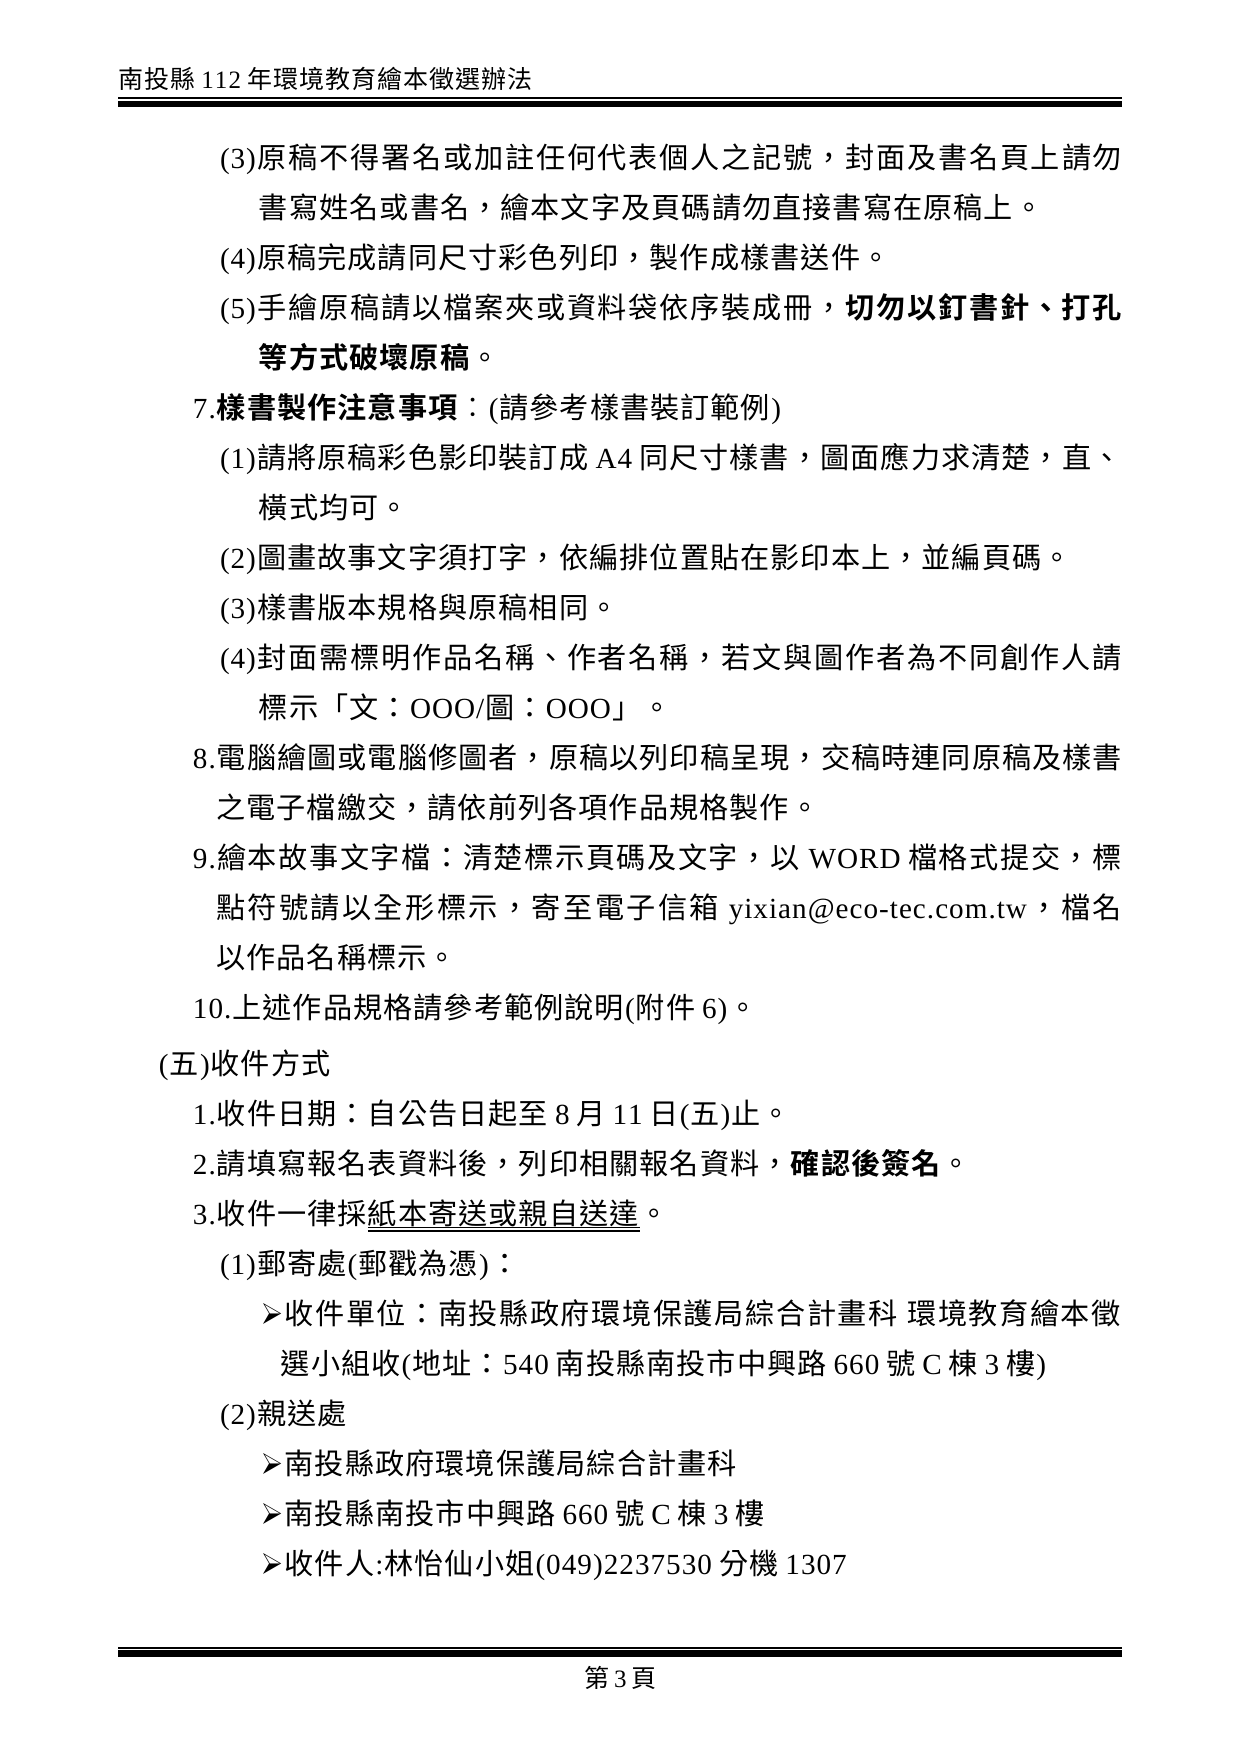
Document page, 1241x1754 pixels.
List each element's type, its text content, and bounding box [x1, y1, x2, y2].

text 南投縣南投市中興路660號C棟3樓 [260, 1483, 1122, 1533]
text 收件人:林怡仙小姐(049)2237530分機1307 [260, 1533, 1122, 1583]
text (3)樣書版本規格與原稿相同。 [220, 577, 1122, 627]
text (2)親送處 [220, 1383, 1122, 1433]
text 2.請填寫報名表資料後，列印相關報名資料，確認後簽名。 [193, 1133, 1122, 1183]
text (五)收件方式 [159, 1027, 1122, 1083]
text 收件單位：南投縣政府環境保護局綜合計畫科 環境教育繪本徵選小組收(地址：540南投縣南投市中興路660號C棟3樓) [260, 1283, 1122, 1383]
text 1.收件日期：自公告日起至8月11日(五)止。 [193, 1083, 1122, 1133]
text (3)原稿不得署名或加註任何代表個人之記號，封面及書名頁上請勿書寫姓名或書名，繪本文字及頁碼請勿直接書寫在原稿上。 [220, 127, 1122, 227]
text (1)請將原稿彩色影印裝訂成A4同尺寸樣書，圖面應力求清楚，直、橫式均可。 [220, 427, 1122, 527]
text (5)手繪原稿請以檔案夾或資料袋依序裝成冊，切勿以釘書針、打孔等方式破壞原稿。 [220, 277, 1122, 377]
text 南投縣政府環境保護局綜合計畫科 [260, 1433, 1122, 1483]
text 10.上述作品規格請參考範例說明(附件6)。 [193, 977, 1122, 1027]
text 9.繪本故事文字檔：清楚標示頁碼及文字，以WORD檔格式提交，標點符號請以全形標示，寄至電子信箱yixian@eco-tec.com.tw，檔名以作品名稱標示。 [193, 827, 1122, 977]
text (4)原稿完成請同尺寸彩色列印，製作成樣書送件。 [220, 227, 1122, 277]
text (1)郵寄處(郵戳為憑)： [220, 1233, 1122, 1283]
text 7.樣書製作注意事項︰(請參考樣書裝訂範例) [193, 377, 1122, 427]
text 3.收件一律採紙本寄送或親自送達。 [193, 1183, 1122, 1233]
text (4)封面需標明作品名稱、作者名稱，若文與圖作者為不同創作人請標示「文：OOO/圖：OOO」。 [220, 627, 1122, 727]
text 8.電腦繪圖或電腦修圖者，原稿以列印稿呈現，交稿時連同原稿及樣書之電子檔繳交，請依前列各項作品規格製作。 [193, 727, 1122, 827]
text (2)圖畫故事文字須打字，依編排位置貼在影印本上，並編頁碼。 [220, 527, 1122, 577]
